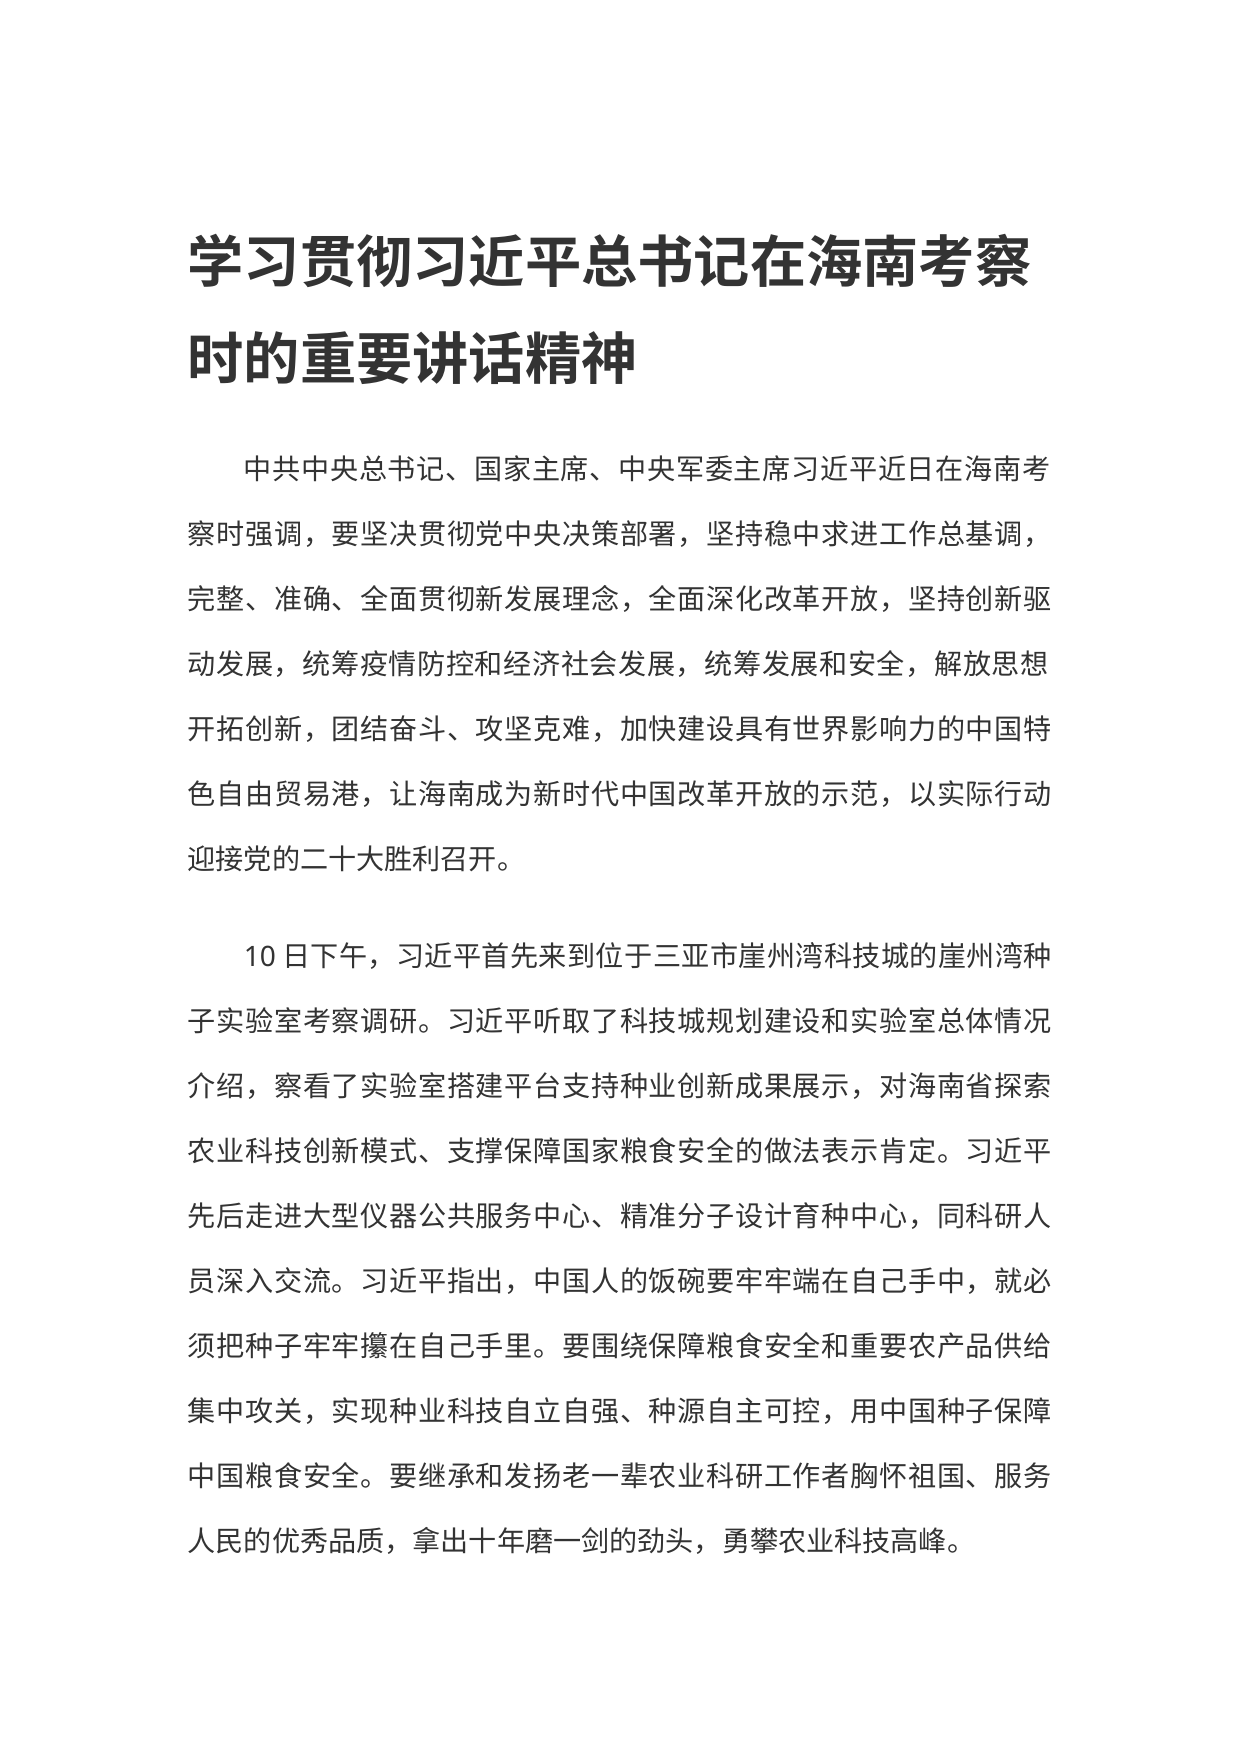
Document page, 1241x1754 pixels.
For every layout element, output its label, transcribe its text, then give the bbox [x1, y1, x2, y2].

text 10日下午，习近平首先来到位于三亚市崖州湾科技城的崖州湾种子实验室考察调研。习近平听取了科技城规划建设和实验室总体情况介绍，察看了实验室搭建平台支持种业创新成果展示，对海南省探索农业科技创新模式、支撑保障国家粮食安全的做法表示肯定。习近平先后走进大型仪器公共服务中心、精准分子设计育种中心，同科研人员深入交流。习近平指出，中国人的饭碗要牢牢端在自己手中，就必须把种子牢牢攥在自己手里。要围绕保障粮食安全和重要农产品供给集中攻关，实现种业科技自立自强、种源自主可控，用中国种子保障中国粮食安全。要继承和发扬老一辈农业科研工作者胸怀祖国、服务人民的优秀品质，拿出十年磨一剑的劲头，勇攀农业科技高峰。 [187, 921, 1053, 1571]
text 学习贯彻习近平总书记在海南考察时的重要讲话精神 [187, 209, 1053, 404]
text 中共中央总书记、国家主席、中央军委主席习近平近日在海南考察时强调，要坚决贯彻党中央决策部署，坚持稳中求进工作总基调，完整、准确、全面贯彻新发展理念，全面深化改革开放，坚持创新驱动发展，统筹疫情防控和经济社会发展，统筹发展和安全，解放思想、开拓创新，团结奋斗、攻坚克难，加快建设具有世界影响力的中国特色自由贸易港，让海南成为新时代中国改革开放的示范，以实际行动迎接党的二十大胜利召开。 [187, 435, 1053, 890]
